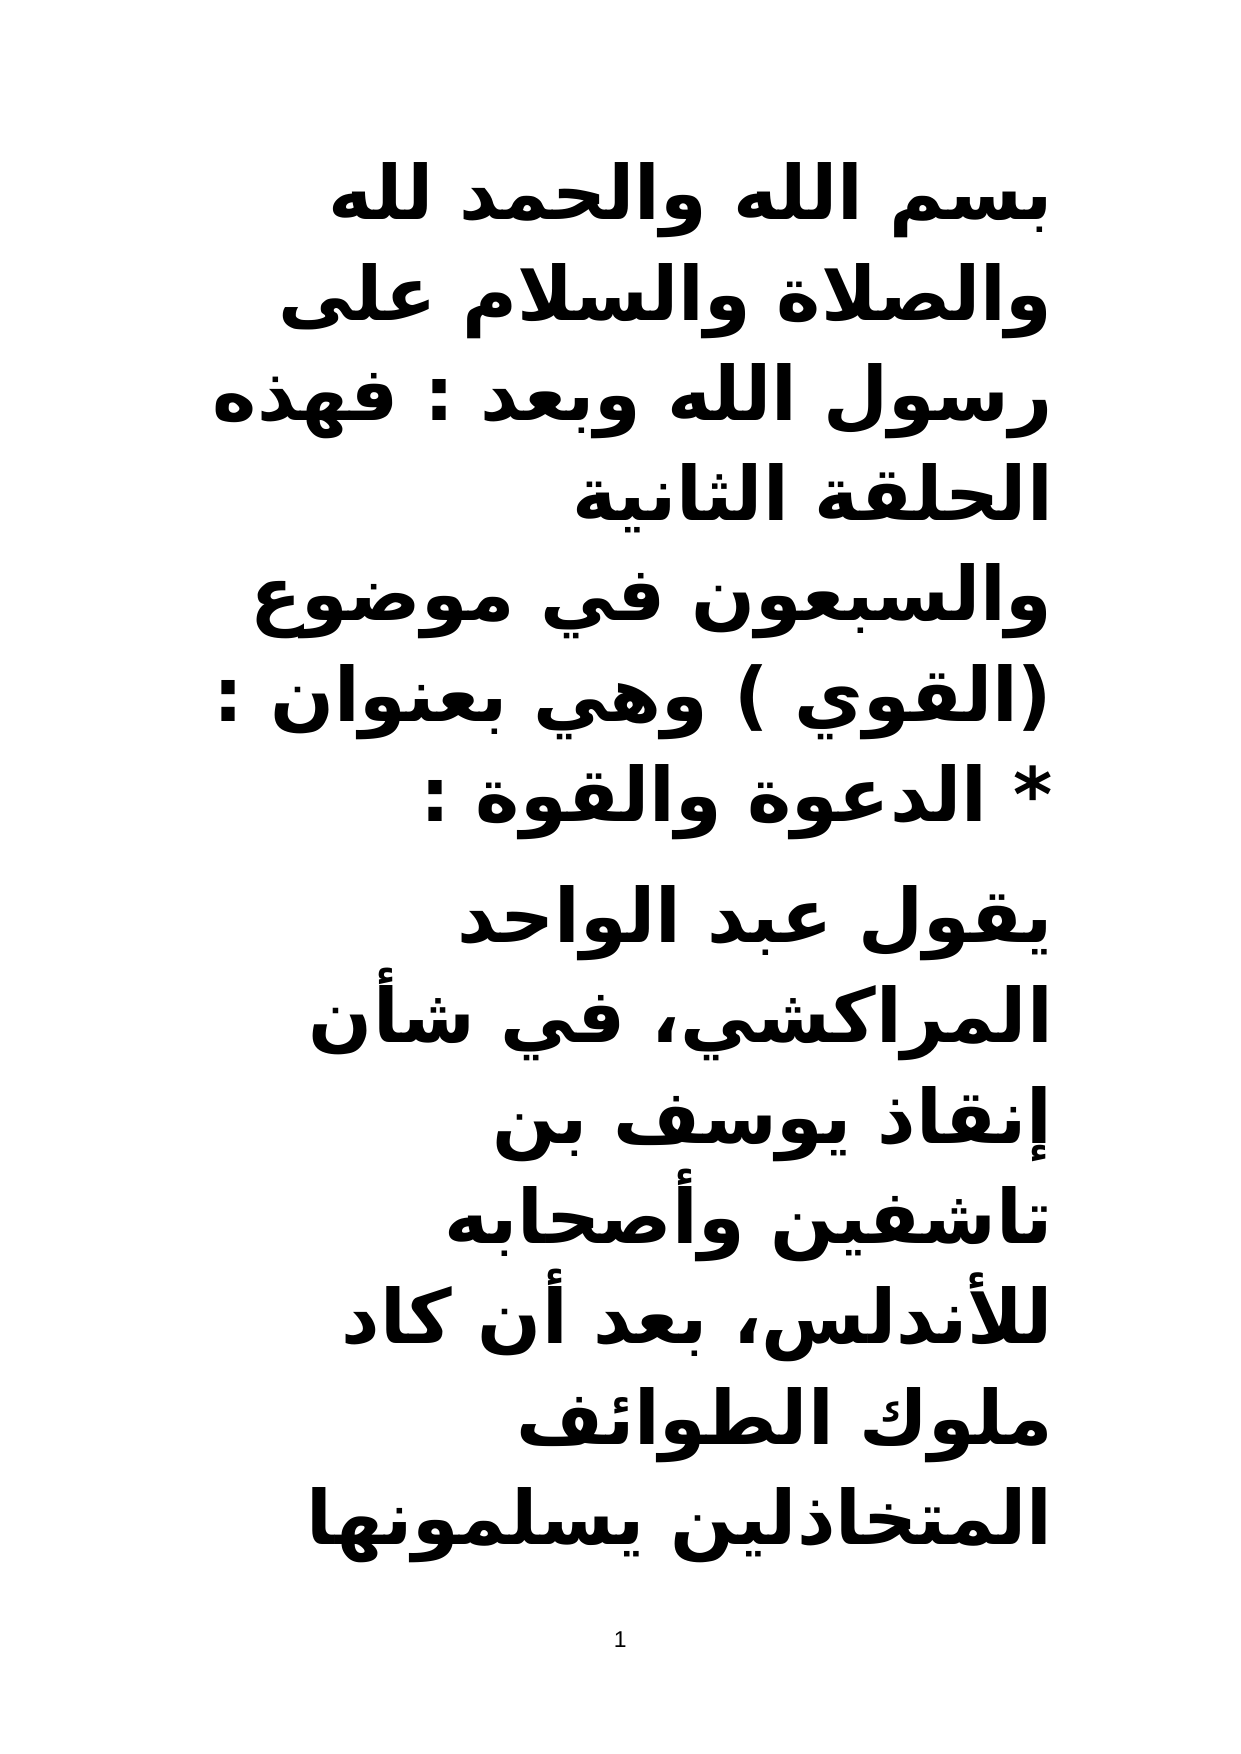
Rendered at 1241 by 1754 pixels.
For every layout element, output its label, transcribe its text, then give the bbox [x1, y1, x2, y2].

text بسم الله والحمد لله والصلاة والسلام على رسول الله وبعد : فهذه الحلقة الثانية والسبعون في موضوع (القوي ) وهي بعنوان : * الدعوة والقوة : [187, 150, 1053, 839]
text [187, 873, 1053, 1562]
